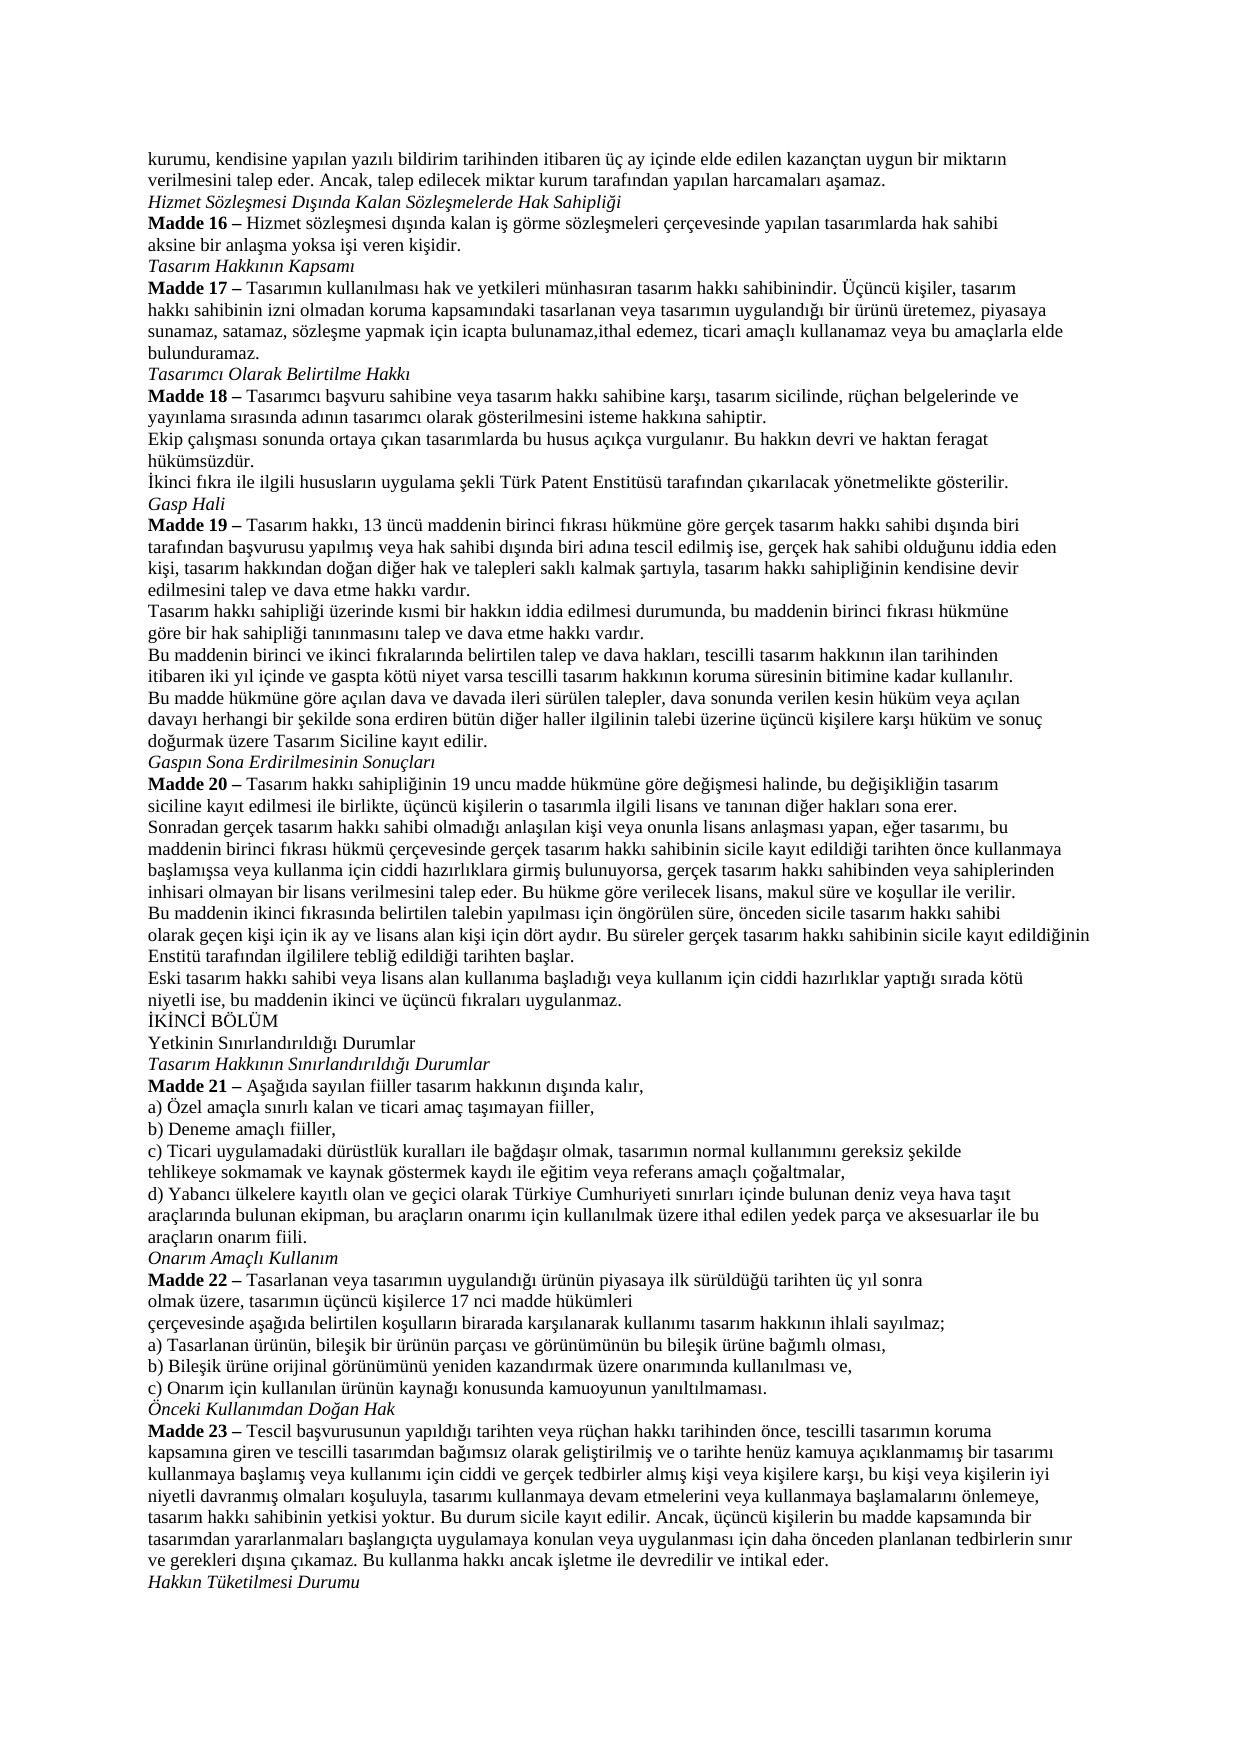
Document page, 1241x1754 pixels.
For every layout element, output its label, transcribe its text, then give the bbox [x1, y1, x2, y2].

text siciline kayıt edilmesi ile birlikte, üçüncü kişilerin o tasarımla ilgili lisans ve tanınan diğer hakları sona erer. [148, 794, 1093, 816]
text Hizmet Sözleşmesi Dışında Kalan Sözleşmelerde Hak Sahipliği [148, 191, 1093, 212]
text kapsamına giren ve tescilli tasarımdan bağımsız olarak geliştirilmiş ve o tarihte henüz kamuya açıklanmamış bir tasarımı [148, 1441, 1093, 1463]
text kullanmaya başlamış veya kullanımı için ciddi ve gerçek tedbirler almış kişi veya kişilere karşı, bu kişi veya kişilerin iyi [148, 1463, 1093, 1484]
text b) Deneme amaçlı fiiller, [148, 1118, 1093, 1139]
text verilmesini talep eder. Ancak, talep edilecek miktar kurum tarafından yapılan harcamaları aşamaz. [148, 169, 1093, 191]
text tarafından başvurusu yapılmış veya hak sahibi dışında biri adına tescil edilmiş ise, gerçek hak sahibi olduğunu iddia eden [148, 536, 1093, 557]
text niyetli davranmış olmaları koşuluyla, tasarımı kullanmaya devam etmelerini veya kullanmaya başlamalarını önlemeye, [148, 1484, 1093, 1506]
text bulunduramaz. [148, 342, 1093, 363]
text Eski tasarım hakkı sahibi veya lisans alan kullanıma başladığı veya kullanım için ciddi hazırlıklar yaptığı sırada kötü [148, 967, 1093, 988]
text Tasarım Hakkının Sınırlandırıldığı Durumlar [148, 1053, 1093, 1075]
text Ekip çalışması sonunda ortaya çıkan tasarımlarda bu husus açıkça vurgulanır. Bu hakkın devri ve haktan feragat [148, 428, 1093, 449]
text doğurmak üzere Tasarım Siciline kayıt edilir. [148, 730, 1093, 751]
text Madde 17 – Tasarımın kullanılması hak ve yetkileri münhasıran tasarım hakkı sahibinindir. Üçüncü kişiler, tasarım [148, 277, 1093, 298]
text c) Onarım için kullanılan ürünün kaynağı konusunda kamuoyunun yanıltılmaması. [148, 1377, 1093, 1398]
text tasarımdan yararlanmaları başlangıçta uygulamaya konulan veya uygulanması için daha önceden planlanan tedbirlerin sınır [148, 1528, 1093, 1549]
text başlamışsa veya kullanma için ciddi hazırlıklara girmiş bulunuyorsa, gerçek tasarım hakkı sahibinden veya sahiplerinden [148, 859, 1093, 881]
text Madde 23 – Tescil başvurusunun yapıldığı tarihten veya rüçhan hakkı tarihinden önce, tescilli tasarımın koruma [148, 1420, 1093, 1441]
text itibaren iki yıl içinde ve gaspta kötü niyet varsa tescilli tasarım hakkının koruma süresinin bitimine kadar kullanılır. [148, 665, 1093, 687]
text Madde 18 – Tasarımcı başvuru sahibine veya tasarım hakkı sahibine karşı, tasarım sicilinde, rüçhan belgelerinde ve [148, 385, 1093, 406]
text Madde 16 – Hizmet sözleşmesi dışında kalan iş görme sözleşmeleri çerçevesinde yapılan tasarımlarda hak sahibi [148, 212, 1093, 234]
text edilmesini talep ve dava etme hakkı vardır. [148, 579, 1093, 600]
text aksine bir anlaşma yoksa işi veren kişidir. [148, 234, 1093, 255]
text maddenin birinci fıkrası hükmü çerçevesinde gerçek tasarım hakkı sahibinin sicile kayıt edildiği tarihten önce kullanmaya [148, 838, 1093, 859]
text İKİNCİ BÖLÜM [148, 1010, 1093, 1032]
text yayınlama sırasında adının tasarımcı olarak gösterilmesini isteme hakkına sahiptir. [148, 406, 1093, 428]
text olarak geçen kişi için ik ay ve lisans alan kişi için dört aydır. Bu süreler gerçek tasarım hakkı sahibinin sicile kayıt edildiğinin [148, 924, 1093, 945]
text d) Yabancı ülkelere kayıtlı olan ve geçici olarak Türkiye Cumhuriyeti sınırları içinde bulunan deniz veya hava taşıt [148, 1183, 1093, 1204]
text Tasarım hakkı sahipliği üzerinde kısmi bir hakkın iddia edilmesi durumunda, bu maddenin birinci fıkrası hükmüne [148, 600, 1093, 622]
text İkinci fıkra ile ilgili hususların uygulama şekli Türk Patent Enstitüsü tarafından çıkarılacak yönetmelikte gösterilir. [148, 471, 1093, 493]
text Bu madde hükmüne göre açılan dava ve davada ileri sürülen talepler, dava sonunda verilen kesin hüküm veya açılan [148, 687, 1093, 708]
text Enstitü tarafından ilgililere tebliğ edildiği tarihten başlar. [148, 945, 1093, 967]
text Onarım Amaçlı Kullanım [148, 1247, 1093, 1269]
text Madde 22 – Tasarlanan veya tasarımın uygulandığı ürünün piyasaya ilk sürüldüğü tarihten üç yıl sonra [148, 1269, 1093, 1290]
text ve gerekleri dışına çıkamaz. Bu kullanma hakkı ancak işletme ile devredilir ve intikal eder. [148, 1549, 1093, 1571]
text davayı herhangi bir şekilde sona erdiren bütün diğer haller ilgilinin talebi üzerine üçüncü kişilere karşı hüküm ve sonuç [148, 708, 1093, 730]
text tasarım hakkı sahibinin yetkisi yoktur. Bu durum sicile kayıt edilir. Ancak, üçüncü kişilerin bu madde kapsamında bir [148, 1506, 1093, 1528]
text Tasarımcı Olarak Belirtilme Hakkı [148, 363, 1093, 385]
text Madde 21 – Aşağıda sayılan fiiller tasarım hakkının dışında kalır, [148, 1075, 1093, 1096]
text olmak üzere, tasarımın üçüncü kişilerce 17 nci madde hükümleri [148, 1290, 1093, 1312]
text Bu maddenin ikinci fıkrasında belirtilen talebin yapılması için öngörülen süre, önceden sicile tasarım hakkı sahibi [148, 902, 1093, 924]
text b) Bileşik ürüne orijinal görünümünü yeniden kazandırmak üzere onarımında kullanılması ve, [148, 1355, 1093, 1377]
text inhisari olmayan bir lisans verilmesini talep eder. Bu hükme göre verilecek lisans, makul süre ve koşullar ile verilir. [148, 881, 1093, 902]
text kurumu, kendisine yapılan yazılı bildirim tarihinden itibaren üç ay içinde elde edilen kazançtan uygun bir miktarın [148, 148, 1093, 169]
text göre bir hak sahipliği tanınmasını talep ve dava etme hakkı vardır. [148, 622, 1093, 643]
text hakkı sahibinin izni olmadan koruma kapsamındaki tasarlanan veya tasarımın uygulandığı bir ürünü üretemez, piyasaya [148, 298, 1093, 320]
text Gaspın Sona Erdirilmesinin Sonuçları [148, 751, 1093, 773]
text Tasarım Hakkının Kapsamı [148, 255, 1093, 277]
text Madde 19 – Tasarım hakkı, 13 üncü maddenin birinci fıkrası hükmüne göre gerçek tasarım hakkı sahibi dışında biri [148, 514, 1093, 536]
text Yetkinin Sınırlandırıldığı Durumlar [148, 1032, 1093, 1053]
text Gasp Hali [148, 493, 1093, 514]
text c) Ticari uygulamadaki dürüstlük kuralları ile bağdaşır olmak, tasarımın normal kullanımını gereksiz şekilde [148, 1139, 1093, 1161]
text çerçevesinde aşağıda belirtilen koşulların birarada karşılanarak kullanımı tasarım hakkının ihlali sayılmaz; [148, 1312, 1093, 1333]
text Hakkın Tüketilmesi Durumu [148, 1571, 1093, 1592]
text Bu maddenin birinci ve ikinci fıkralarında belirtilen talep ve dava hakları, tescilli tasarım hakkının ilan tarihinden [148, 643, 1093, 665]
text Sonradan gerçek tasarım hakkı sahibi olmadığı anlaşılan kişi veya onunla lisans anlaşması yapan, eğer tasarımı, bu [148, 816, 1093, 838]
text a) Özel amaçla sınırlı kalan ve ticari amaç taşımayan fiiller, [148, 1096, 1093, 1118]
text araçların onarım fiili. [148, 1226, 1093, 1247]
text sunamaz, satamaz, sözleşme yapmak için icapta bulunamaz,ithal edemez, ticari amaçlı kullanamaz veya bu amaçlarla elde [148, 320, 1093, 342]
text niyetli ise, bu maddenin ikinci ve üçüncü fıkraları uygulanmaz. [148, 988, 1093, 1010]
text tehlikeye sokmamak ve kaynak göstermek kaydı ile eğitim veya referans amaçlı çoğaltmalar, [148, 1161, 1093, 1183]
text Önceki Kullanımdan Doğan Hak [148, 1398, 1093, 1420]
text araçlarında bulunan ekipman, bu araçların onarımı için kullanılmak üzere ithal edilen yedek parça ve aksesuarlar ile bu [148, 1204, 1093, 1226]
text Madde 20 – Tasarım hakkı sahipliğinin 19 uncu madde hükmüne göre değişmesi halinde, bu değişikliğin tasarım [148, 773, 1093, 794]
text a) Tasarlanan ürünün, bileşik bir ürünün parçası ve görünümünün bu bileşik ürüne bağımlı olması, [148, 1333, 1093, 1355]
text kişi, tasarım hakkından doğan diğer hak ve talepleri saklı kalmak şartıyla, tasarım hakkı sahipliğinin kendisine devir [148, 557, 1093, 579]
text hükümsüzdür. [148, 449, 1093, 471]
